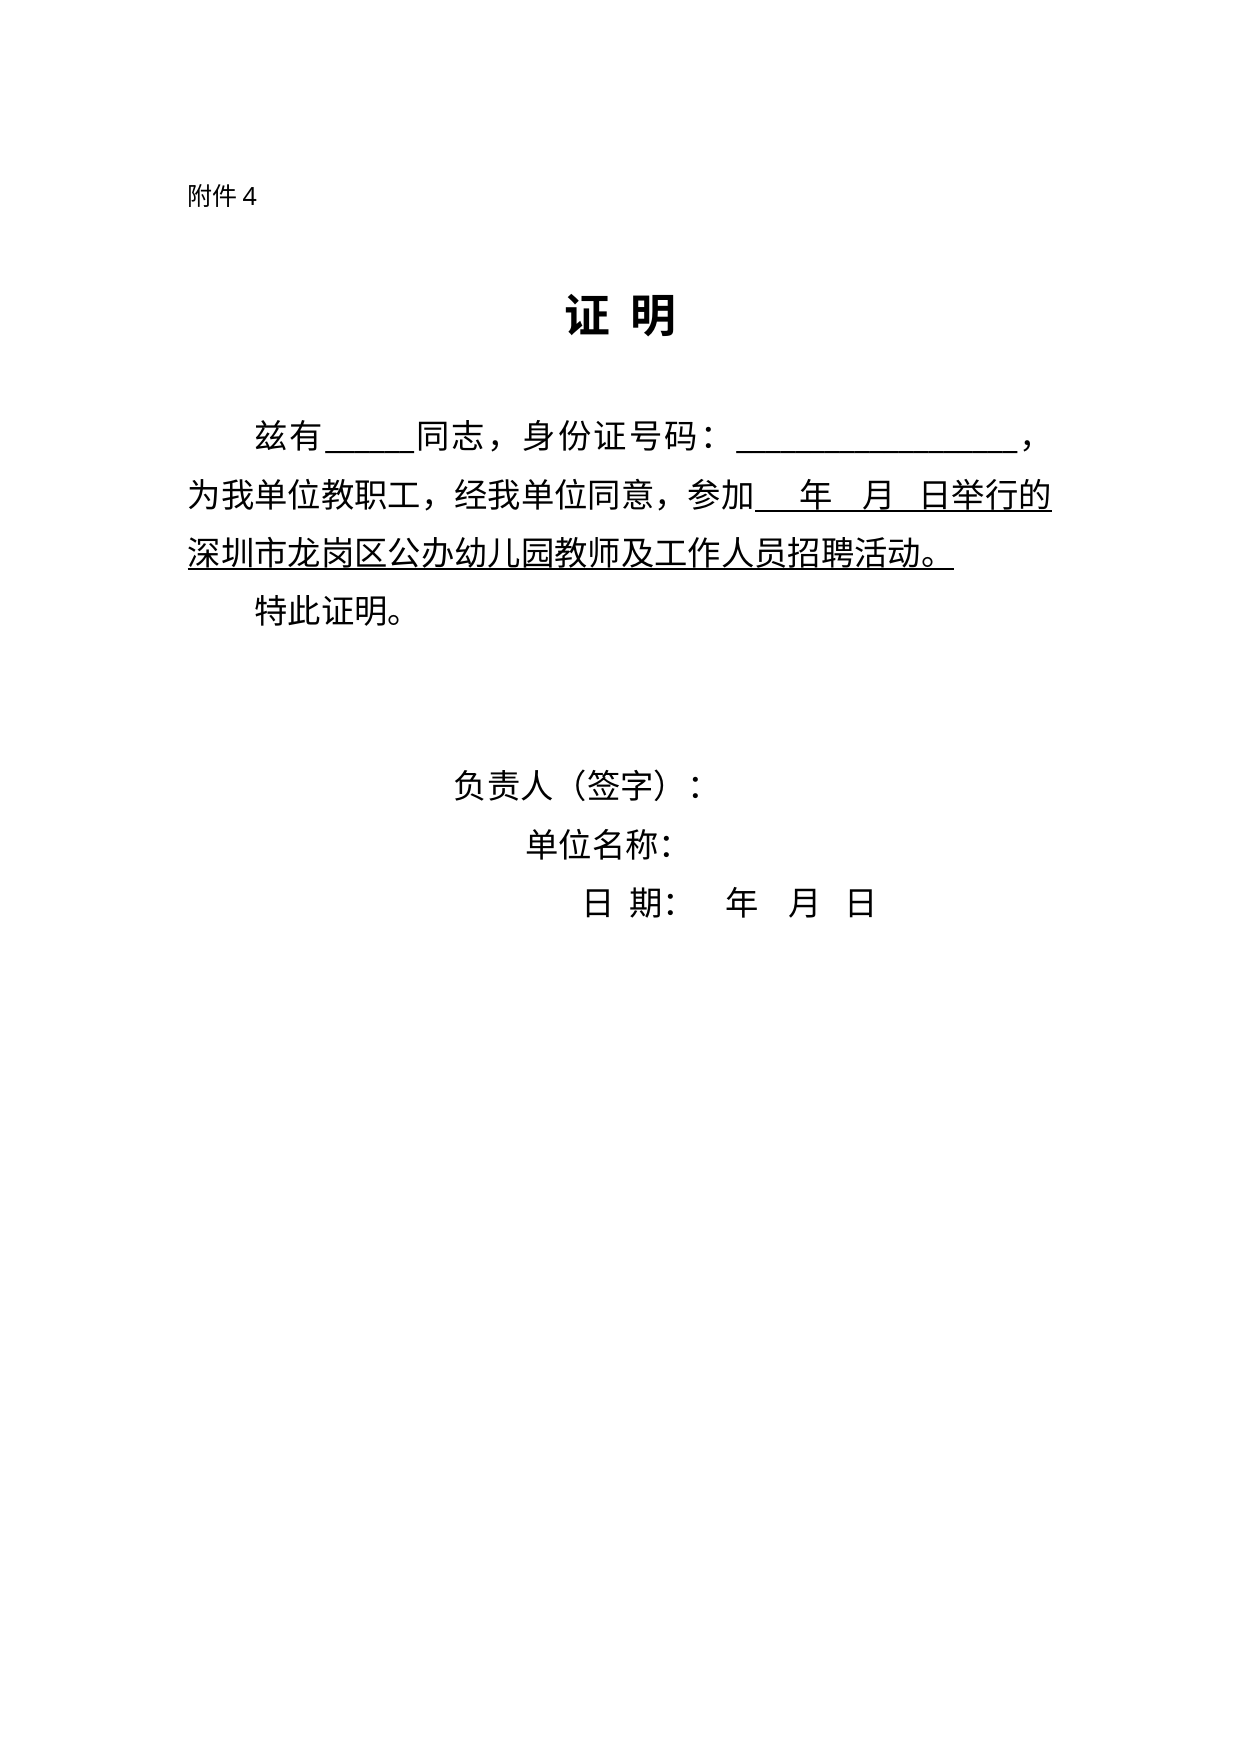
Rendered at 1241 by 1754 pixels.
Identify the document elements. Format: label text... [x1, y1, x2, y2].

text 证 明 [187, 285, 1053, 344]
text 附件4 [187, 162, 1053, 227]
text 兹有______同志，身份证号码：___________________，为我单位教职工，经我单位同意，参加 年 月 日举行的深圳市龙岗区公办幼儿园教师及工作人员招聘活动。 [187, 402, 1053, 577]
text 日 期： 年 月 日 [187, 869, 986, 927]
text 负责人（签字）： [187, 752, 986, 810]
text 特此证明。 [187, 577, 1053, 635]
text 单位名称： [187, 810, 986, 869]
